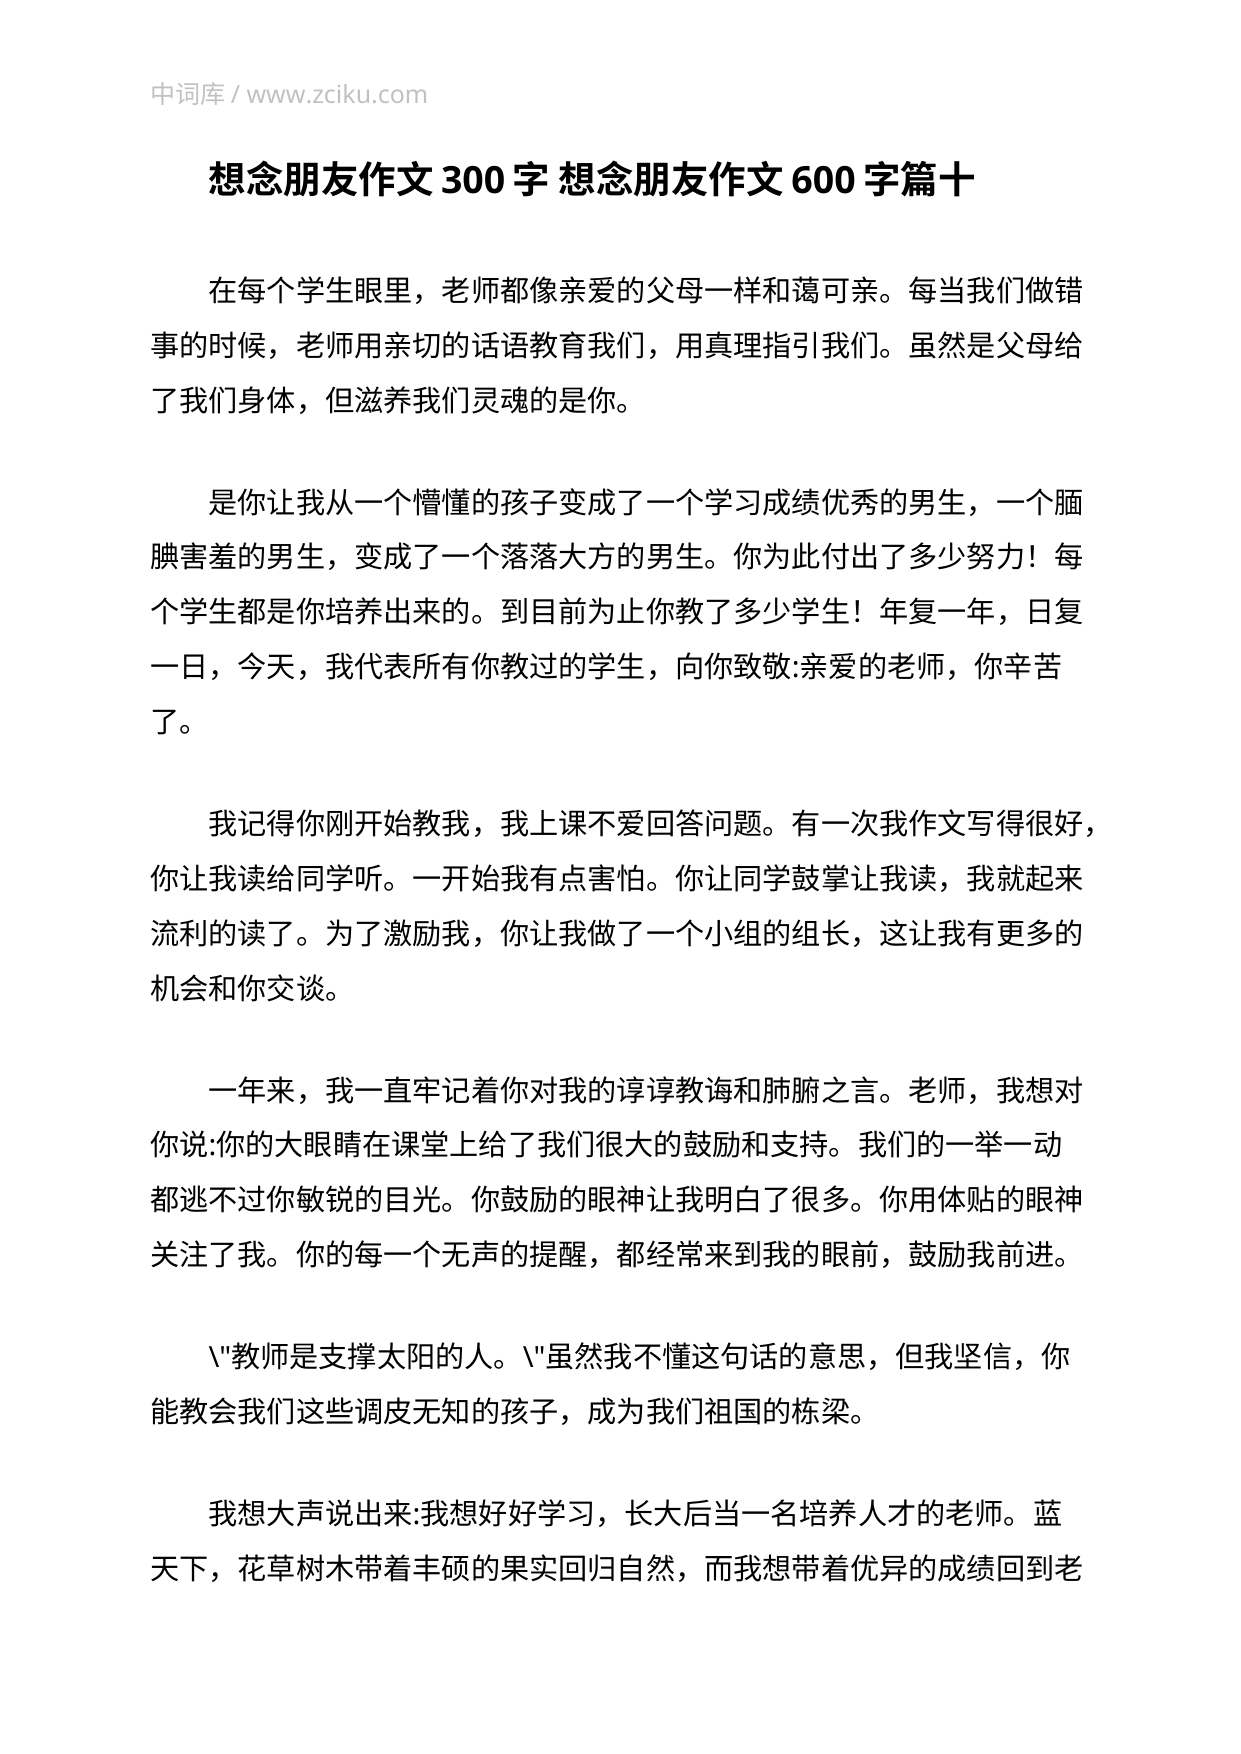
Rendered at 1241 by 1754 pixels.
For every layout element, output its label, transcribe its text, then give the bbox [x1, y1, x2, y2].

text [150, 1490, 1090, 1588]
text 是你让我从一个懵懂的孩子变成了一个学习成绩优秀的男生，一个腼腆害羞的男生，变成了一个落落大方的男生。你为此付出了多少努力！每个学生都是你培养出来的。到目前为止你教了多少学生！年复一年，日复一日，今天，我代表所有你教过的学生，向你致敬:亲爱的老师，你辛苦了。 [150, 479, 1090, 741]
text 想念朋友作文300字 想念朋友作文600字篇十 [150, 150, 1090, 204]
text 我记得你刚开始教我，我上课不爱回答问题。有一次我作文写得很好，你让我读给同学听。一开始我有点害怕。你让同学鼓掌让我读，我就起来流利的读了。为了激励我，你让我做了一个小组的组长，这让我有更多的机会和你交谈。 [150, 801, 1090, 1008]
text 在每个学生眼里，老师都像亲爱的父母一样和蔼可亲。每当我们做错事的时候，老师用亲切的话语教育我们，用真理指引我们。虽然是父母给了我们身体，但滋养我们灵魂的是你。 [150, 268, 1090, 420]
text 一年来，我一直牢记着你对我的谆谆教诲和肺腑之言。老师，我想对你说:你的大眼睛在课堂上给了我们很大的鼓励和支持。我们的一举一动都逃不过你敏锐的目光。你鼓励的眼神让我明白了很多。你用体贴的眼神关注了我。你的每一个无声的提醒，都经常来到我的眼前，鼓励我前进。 [150, 1067, 1090, 1274]
text \"教师是支撑太阳的人。\"虽然我不懂这句话的意思，但我坚信，你能教会我们这些调皮无知的孩子，成为我们祖国的栋梁。 [150, 1334, 1090, 1431]
